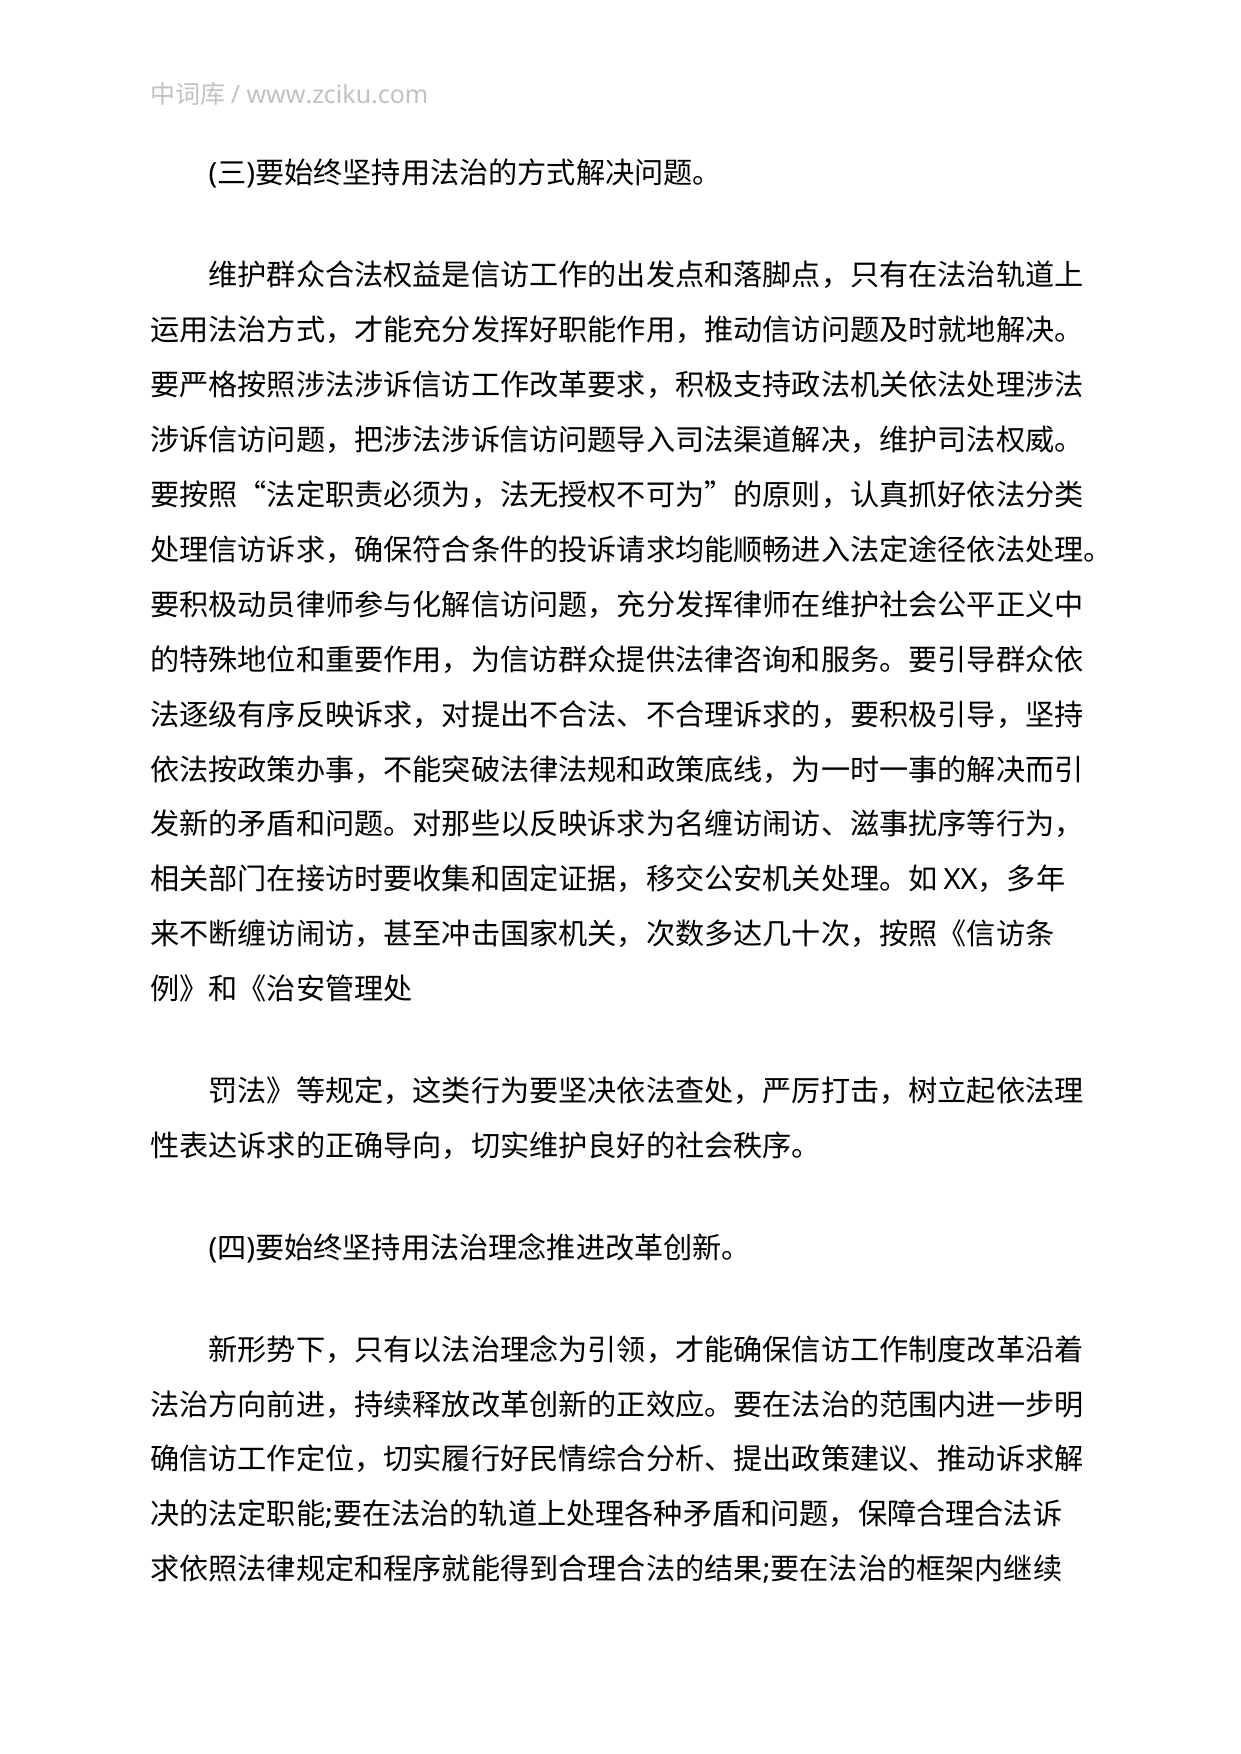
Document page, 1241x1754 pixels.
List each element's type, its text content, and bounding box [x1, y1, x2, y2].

text 罚法》等规定，这类行为要坚决依法查处，严厉打击，树立起依法理性表达诉求的正确导向，切实维护良好的社会秩序。 [150, 1067, 1090, 1165]
text (四)要始终坚持用法治理念推进改革创新。 [150, 1224, 1090, 1267]
text (三)要始终坚持用法治的方式解决问题。 [150, 150, 1090, 192]
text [150, 1326, 1090, 1588]
text 维护群众合法权益是信访工作的出发点和落脚点，只有在法治轨道上运用法治方式，才能充分发挥好职能作用，推动信访问题及时就地解决。要严格按照涉法涉诉信访工作改革要求，积极支持政法机关依法处理涉法涉诉信访问题，把涉法涉诉信访问题导入司法渠道解决，维护司法权威。要按照“法定职责必须为，法无授权不可为”的原则，认真抓好依法分类处理信访诉求，确保符合条件的投诉请求均能顺畅进入法定途径依法处理。要积极动员律师参与化解信访问题，充分发挥律师在维护社会公平正义中的特殊地位和重要作用，为信访群众提供法律咨询和服务。要引导群众依法逐级有序反映诉求，对提出不合法、不合理诉求的，要积极引导，坚持依法按政策办事，不能突破法律法规和政策底线，为一时一事的解决而引发新的矛盾和问题。对那些以反映诉求为名缠访闹访、滋事扰序等行为，相关部门在接访时要收集和固定证据，移交公安机关处理。如XX，多年来不断缠访闹访，甚至冲击国家机关，次数多达几十次，按照《信访条例》和《治安管理处 [150, 252, 1090, 1008]
